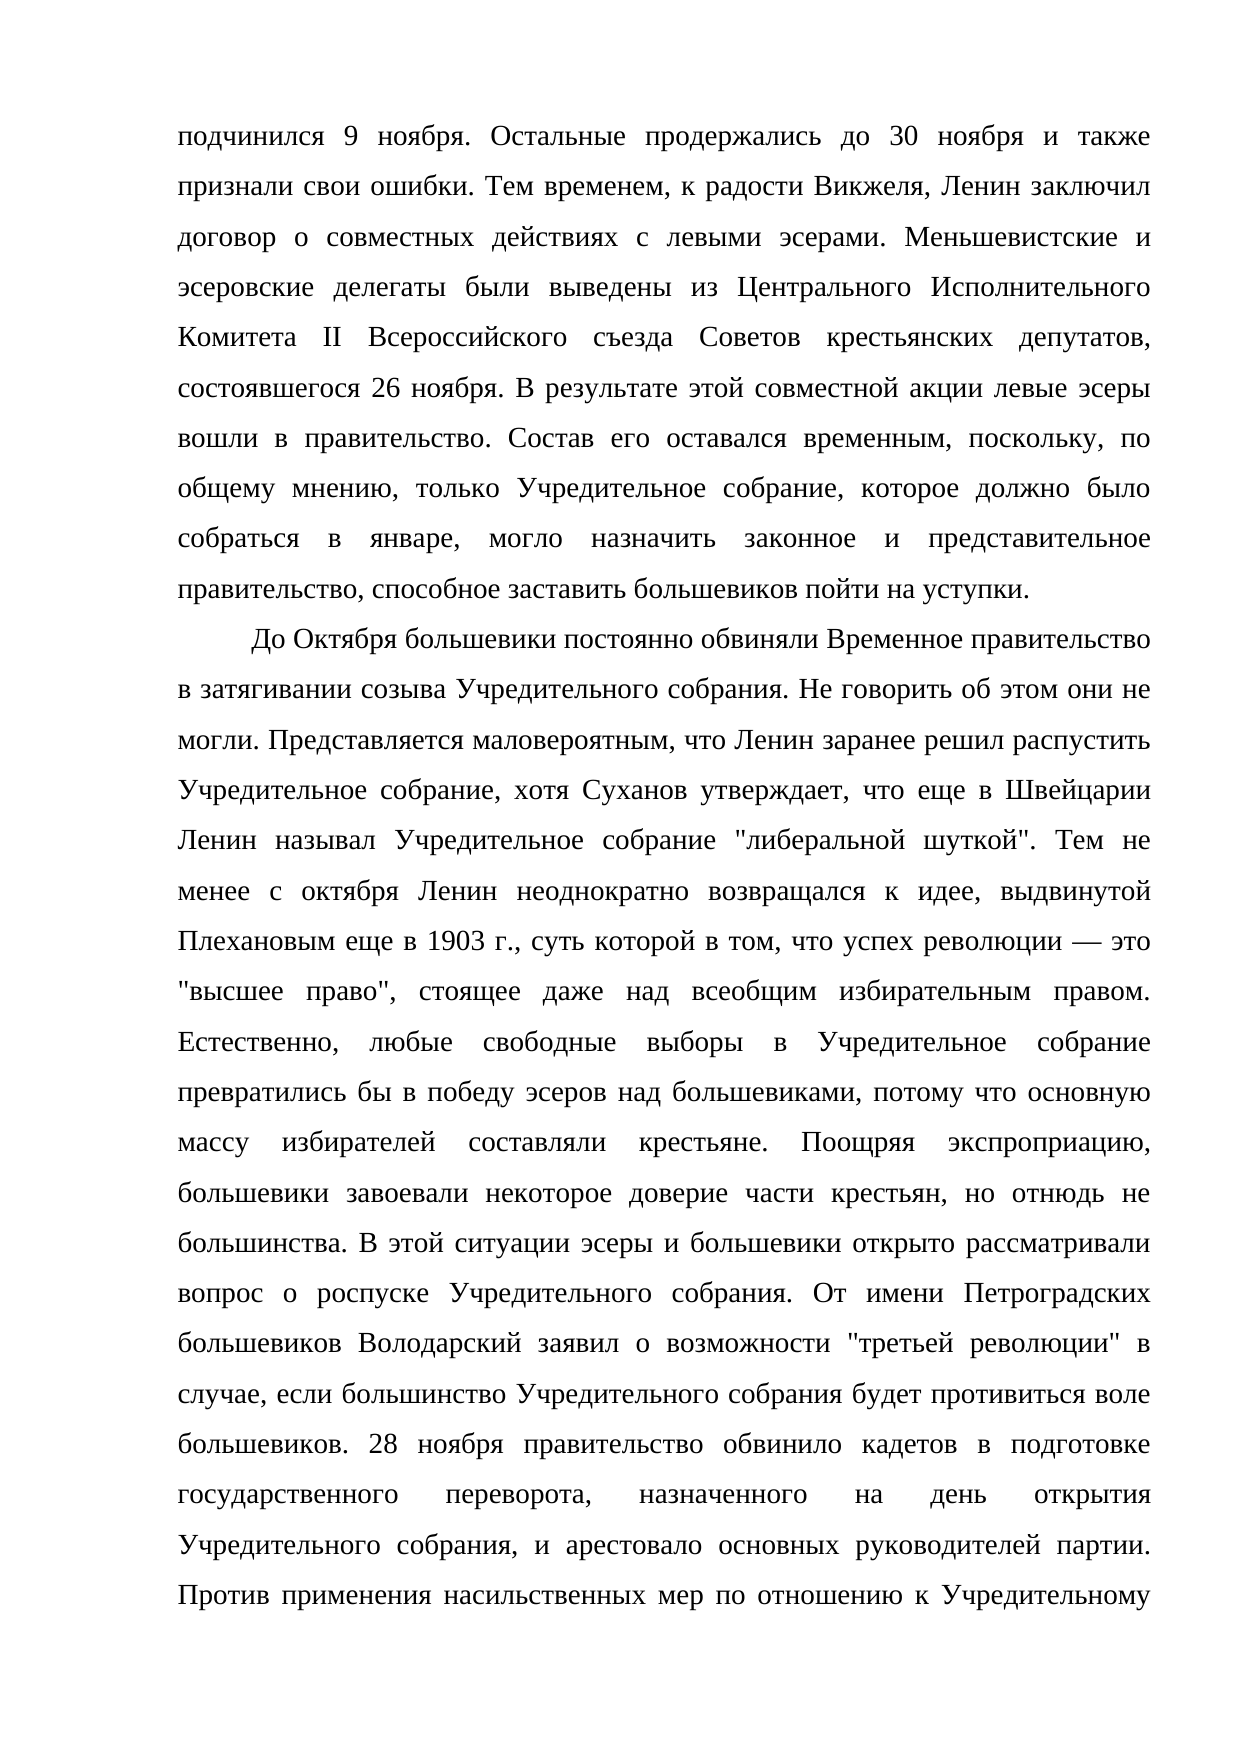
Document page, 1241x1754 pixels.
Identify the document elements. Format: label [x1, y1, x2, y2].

text [177, 621, 1152, 1611]
text [177, 118, 1152, 604]
